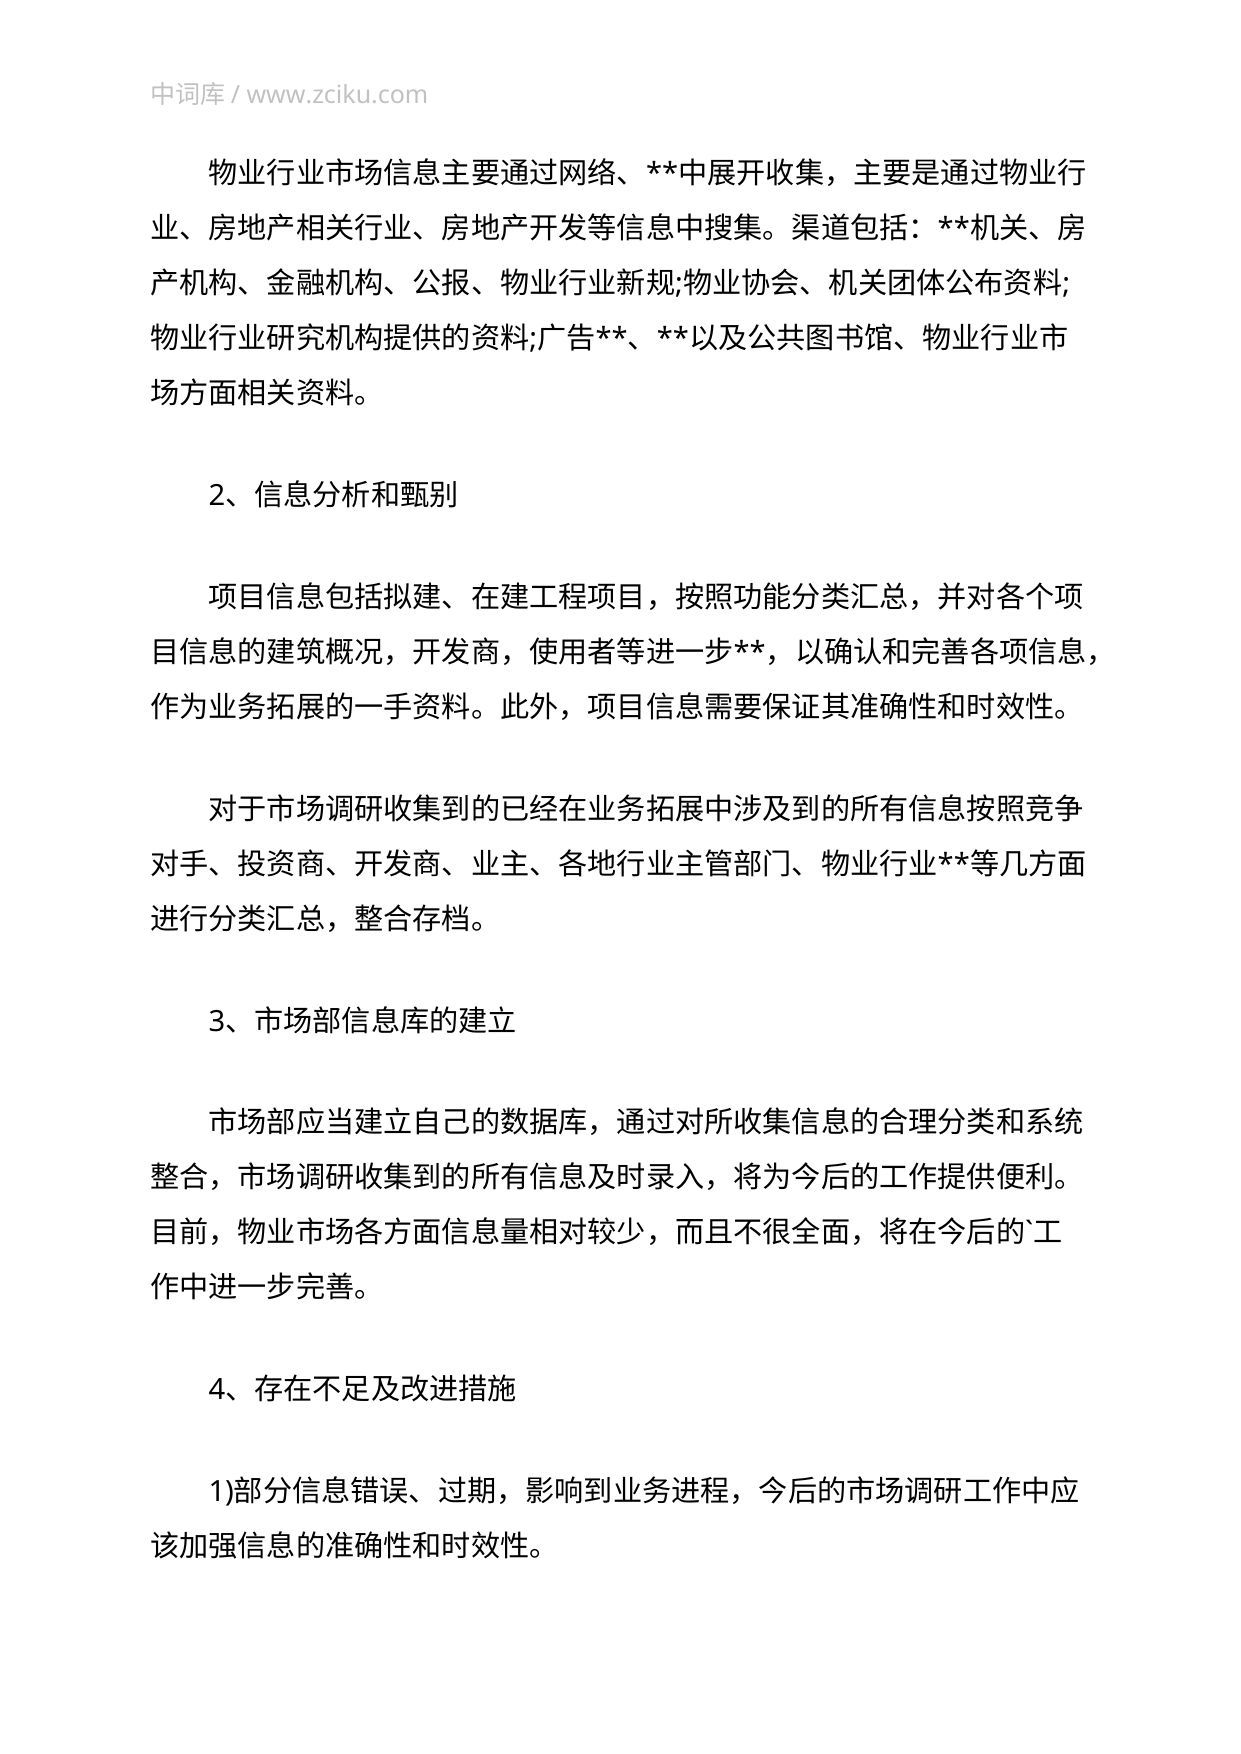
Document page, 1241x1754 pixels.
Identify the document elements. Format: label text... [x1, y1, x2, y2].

text 3、市场部信息库的建立 [150, 997, 1090, 1039]
text 对于市场调研收集到的已经在业务拓展中涉及到的所有信息按照竞争对手、投资商、开发商、业主、各地行业主管部门、物业行业**等几方面进行分类汇总，整合存档。 [150, 785, 1090, 938]
text 4、存在不足及改进措施 [150, 1366, 1090, 1408]
text 物业行业市场信息主要通过网络、**中展开收集，主要是通过物业行业、房地产相关行业、房地产开发等信息中搜集。渠道包括：**机关、房产机构、金融机构、公报、物业行业新规;物业协会、机关团体公布资料;物业行业研究机构提供的资料;广告**、**以及公共图书馆、物业行业市场方面相关资料。 [150, 150, 1090, 412]
text 市场部应当建立自己的数据库，通过对所收集信息的合理分类和系统整合，市场调研收集到的所有信息及时录入，将为今后的工作提供便利。目前，物业市场各方面信息量相对较少，而且不很全面，将在今后的`工作中进一步完善。 [150, 1099, 1090, 1306]
text 1)部分信息错误、过期，影响到业务进程，今后的市场调研工作中应该加强信息的准确性和时效性。 [150, 1468, 1090, 1565]
text 项目信息包括拟建、在建工程项目，按照功能分类汇总，并对各个项目信息的建筑概况，开发商，使用者等进一步**，以确认和完善各项信息，作为业务拓展的一手资料。此外，项目信息需要保证其准确性和时效性。 [150, 574, 1090, 726]
text 2、信息分析和甄别 [150, 472, 1090, 514]
